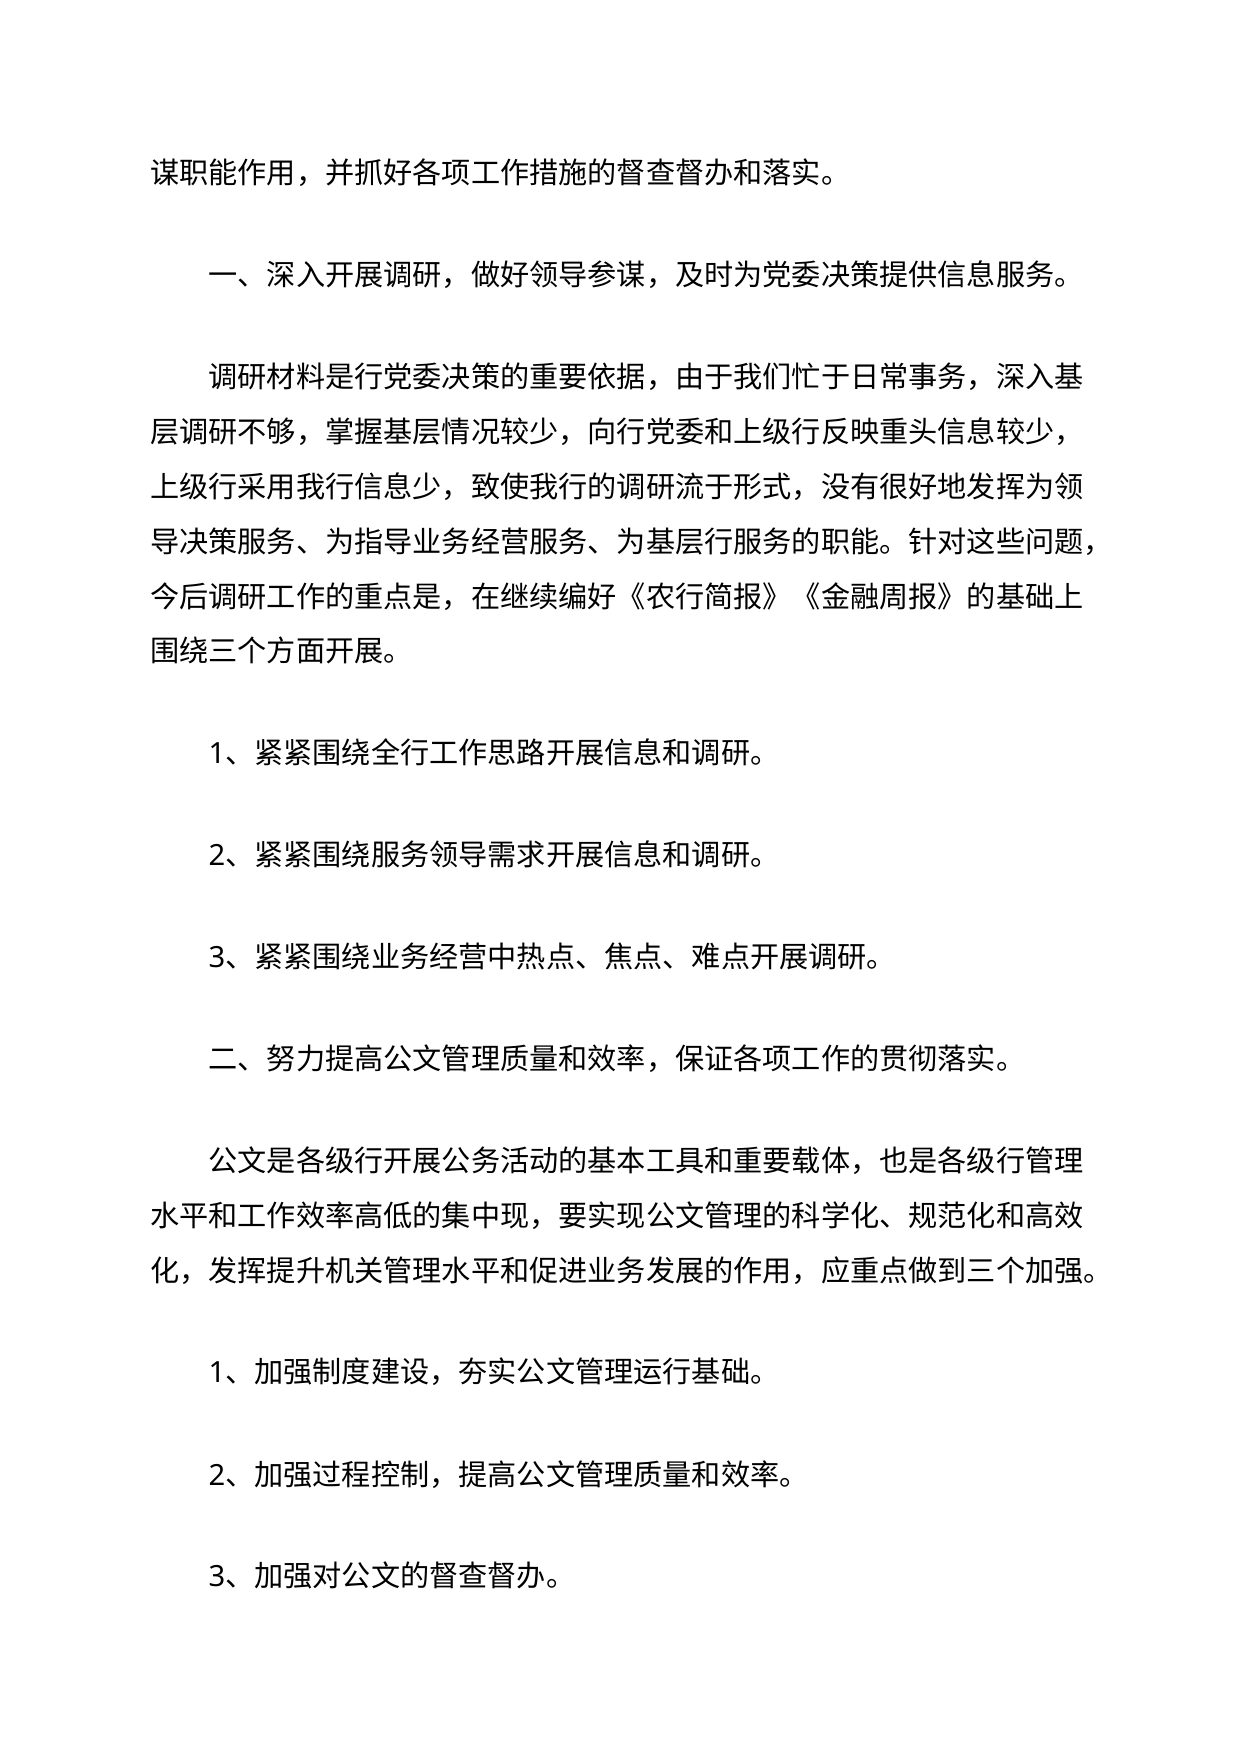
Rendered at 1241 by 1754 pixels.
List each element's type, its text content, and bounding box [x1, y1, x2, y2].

text 3、加强对公文的督查督办。 [150, 1553, 1090, 1595]
text 二、努力提高公文管理质量和效率，保证各项工作的贯彻落实。 [150, 1036, 1090, 1078]
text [150, 150, 1090, 192]
text 公文是各级行开展公务活动的基本工具和重要载体，也是各级行管理水平和工作效率高低的集中现，要实现公文管理的科学化、规范化和高效化，发挥提升机关管理水平和促进业务发展的作用，应重点做到三个加强。 [150, 1137, 1090, 1289]
text 一、深入开展调研，做好领导参谋，及时为党委决策提供信息服务。 [150, 252, 1090, 294]
text 调研材料是行党委决策的重要依据，由于我们忙于日常事务，深入基层调研不够，掌握基层情况较少，向行党委和上级行反映重头信息较少，上级行采用我行信息少，致使我行的调研流于形式，没有很好地发挥为领导决策服务、为指导业务经营服务、为基层行服务的职能。针对这些问题，今后调研工作的重点是，在继续编好《农行简报》《金融周报》的基础上围绕三个方面开展。 [150, 353, 1090, 670]
text 3、紧紧围绕业务经营中热点、焦点、难点开展调研。 [150, 934, 1090, 976]
text 2、加强过程控制，提高公文管理质量和效率。 [150, 1451, 1090, 1493]
text 1、加强制度建设，夯实公文管理运行基础。 [150, 1349, 1090, 1391]
text 2、紧紧围绕服务领导需求开展信息和调研。 [150, 832, 1090, 874]
text 1、紧紧围绕全行工作思路开展信息和调研。 [150, 730, 1090, 772]
